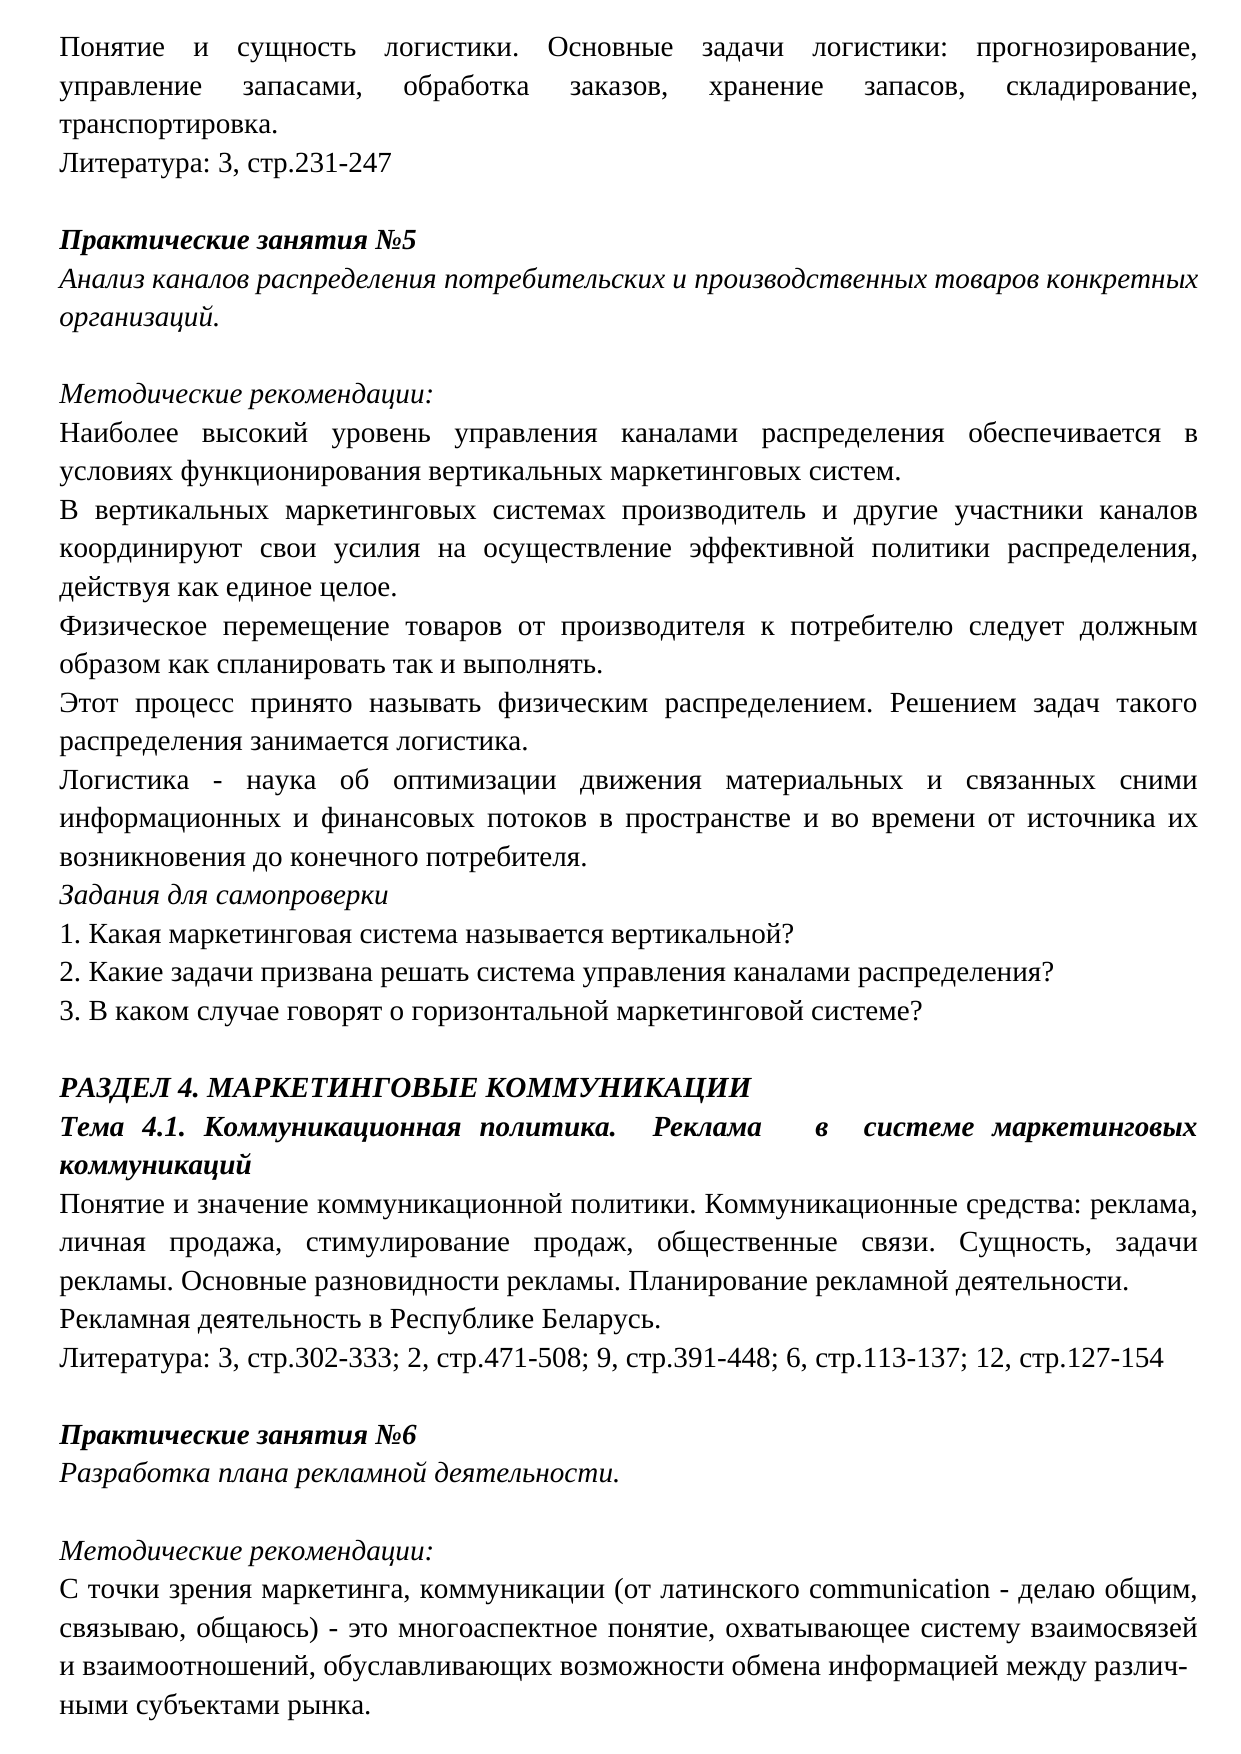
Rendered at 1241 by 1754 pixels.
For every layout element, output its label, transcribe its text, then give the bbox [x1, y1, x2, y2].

text Анализ каналов распределения потребительских и производственных товаров конкретных организаций. [59, 261, 1199, 333]
text Физическое перемещение товаров от производителя к потребителю следует должным образом как спланировать так и выполнять. [59, 608, 1199, 680]
text Методические рекомендации: [59, 1533, 1199, 1566]
text Этот процесс принято называть физическим распределением. Решением задач такого распределения занимается логистика. [59, 685, 1199, 757]
text Тема 4.1. Коммуникационная политика. Реклама в системе маркетинговых коммуникаций [59, 1109, 1199, 1181]
text Наиболее высокий уровень управления каналами распределения обеспечивается в условиях функционирования вертикальных маркетинговых систем. [59, 415, 1199, 487]
text Понятие и сущность логистики. Основные задачи логистики: прогнозирование, управление запасами, обработка заказов, хранение запасов, складирование, транспортировка. [59, 29, 1199, 140]
text 2. Какие задачи призвана решать система управления каналами распределения? [59, 954, 1199, 988]
text Понятие и значение коммуникационной политики. Коммуникационные средства: реклама, личная продажа, стимулирование продаж, общественные связи. Сущность, задачи рекламы. Основные разновидности рекламы. Планирование рекламной деятельности. [59, 1186, 1199, 1296]
text Практические занятия №5 [59, 222, 1199, 256]
text 3. В каком случае говорят о горизонтальной маркетинговой системе? [59, 993, 1199, 1027]
text Рекламная деятельность в Республике Беларусь. [59, 1301, 1199, 1335]
text Литература: 3, стр.231-247 [59, 145, 1199, 179]
text 1. Какая маркетинговая система называется вертикальной? [59, 916, 1199, 949]
text ными субъектами рынка. [59, 1687, 1199, 1720]
text Разработка плана рекламной деятельности. [59, 1456, 1199, 1489]
text Логистика - наука об оптимизации движения материальных и связанных сними информационных и финансовых потоков в пространстве и во времени от источника их возникновения до конечного потребителя. [59, 762, 1199, 872]
text В вертикальных маркетинговых системах производитель и другие участники каналов координируют свои усилия на осуществление эффективной политики распределения, действуя как единое целое. [59, 492, 1199, 603]
text Методические рекомендации: [59, 376, 1199, 410]
text Практические занятия №6 [59, 1417, 1199, 1451]
text Литература: 3, стр.302-333; 2, стр.471-508; 9, стр.391-448; 6, стр.113-137; 12, стр.127-154 [59, 1340, 1199, 1373]
text РАЗДЕЛ 4. МАРКЕТИНГОВЫЕ КОММУНИКАЦИИ [59, 1070, 1199, 1104]
text С точки зрения маркетинга, коммуникации (от латинского communication - делаю общим, связываю, общаюсь) - это многоаспектное понятие, охватывающее систему взаимосвязей и взаимоотношений, обуславливающих возможности обмена информацией между различ- [59, 1571, 1199, 1682]
text Задания для самопроверки [59, 877, 1199, 911]
